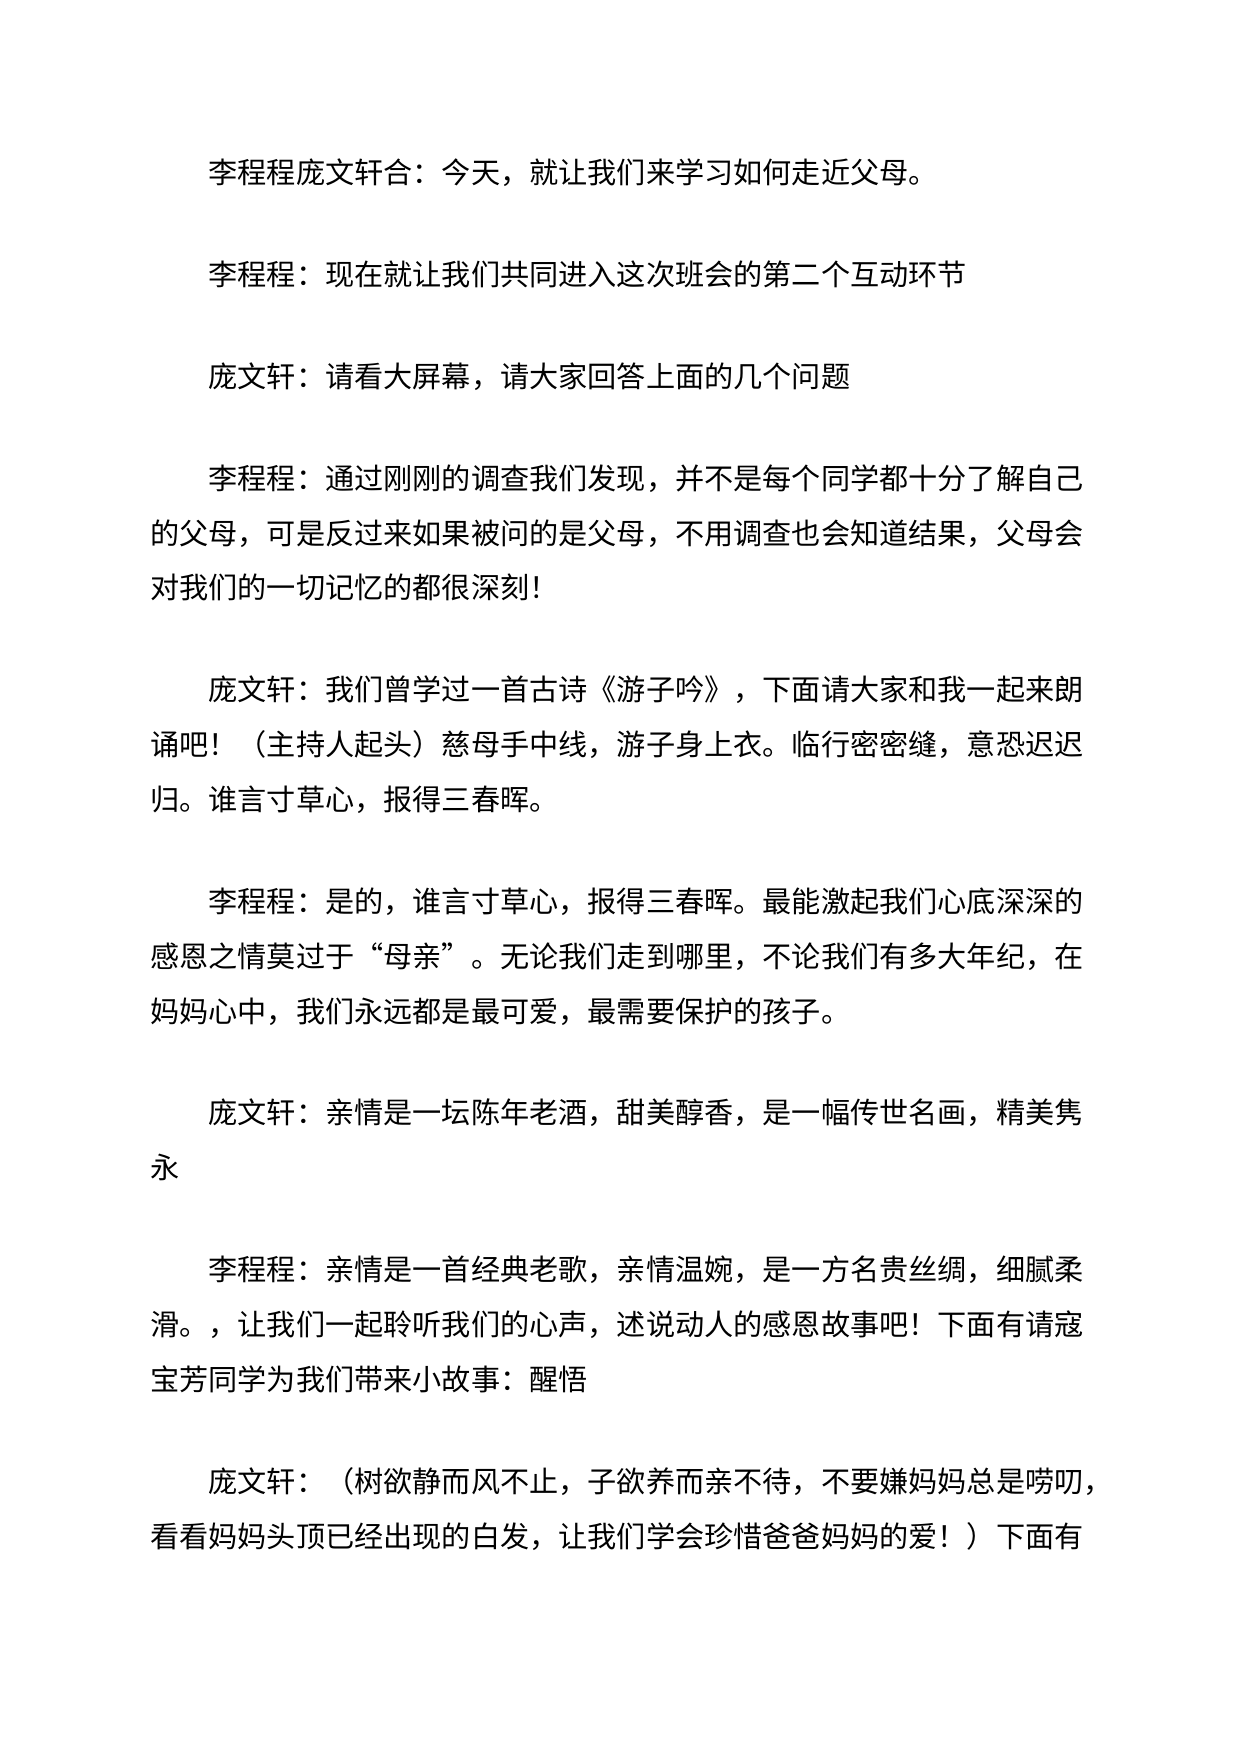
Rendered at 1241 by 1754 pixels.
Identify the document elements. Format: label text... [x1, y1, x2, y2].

text 李程程：通过刚刚的调查我们发现，并不是每个同学都十分了解自己的父母，可是反过来如果被问的是父母，不用调查也会知道结果，父母会对我们的一切记忆的都很深刻！ [150, 455, 1090, 607]
text 庞文轩：请看大屏幕，请大家回答上面的几个问题 [150, 353, 1090, 396]
text 李程程：亲情是一首经典老歌，亲情温婉，是一方名贵丝绸，细腻柔滑。，让我们一起聆听我们的心声，述说动人的感恩故事吧！下面有请寇宝芳同学为我们带来小故事：醒悟 [150, 1247, 1090, 1399]
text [150, 1458, 1090, 1555]
text 庞文轩：亲情是一坛陈年老酒，甜美醇香，是一幅传世名画，精美隽永 [150, 1090, 1090, 1187]
text 庞文轩：我们曾学过一首古诗《游子吟》，下面请大家和我一起来朗诵吧！（主持人起头）慈母手中线，游子身上衣。临行密密缝，意恐迟迟归。谁言寸草心，报得三春晖。 [150, 667, 1090, 819]
text 李程程：现在就让我们共同进入这次班会的第二个互动环节 [150, 252, 1090, 294]
text 李程程庞文轩合：今天，就让我们来学习如何走近父母。 [150, 150, 1090, 192]
text 李程程：是的，谁言寸草心，报得三春晖。最能激起我们心底深深的感恩之情莫过于“母亲”。无论我们走到哪里，不论我们有多大年纪，在妈妈心中，我们永远都是最可爱，最需要保护的孩子。 [150, 878, 1090, 1031]
